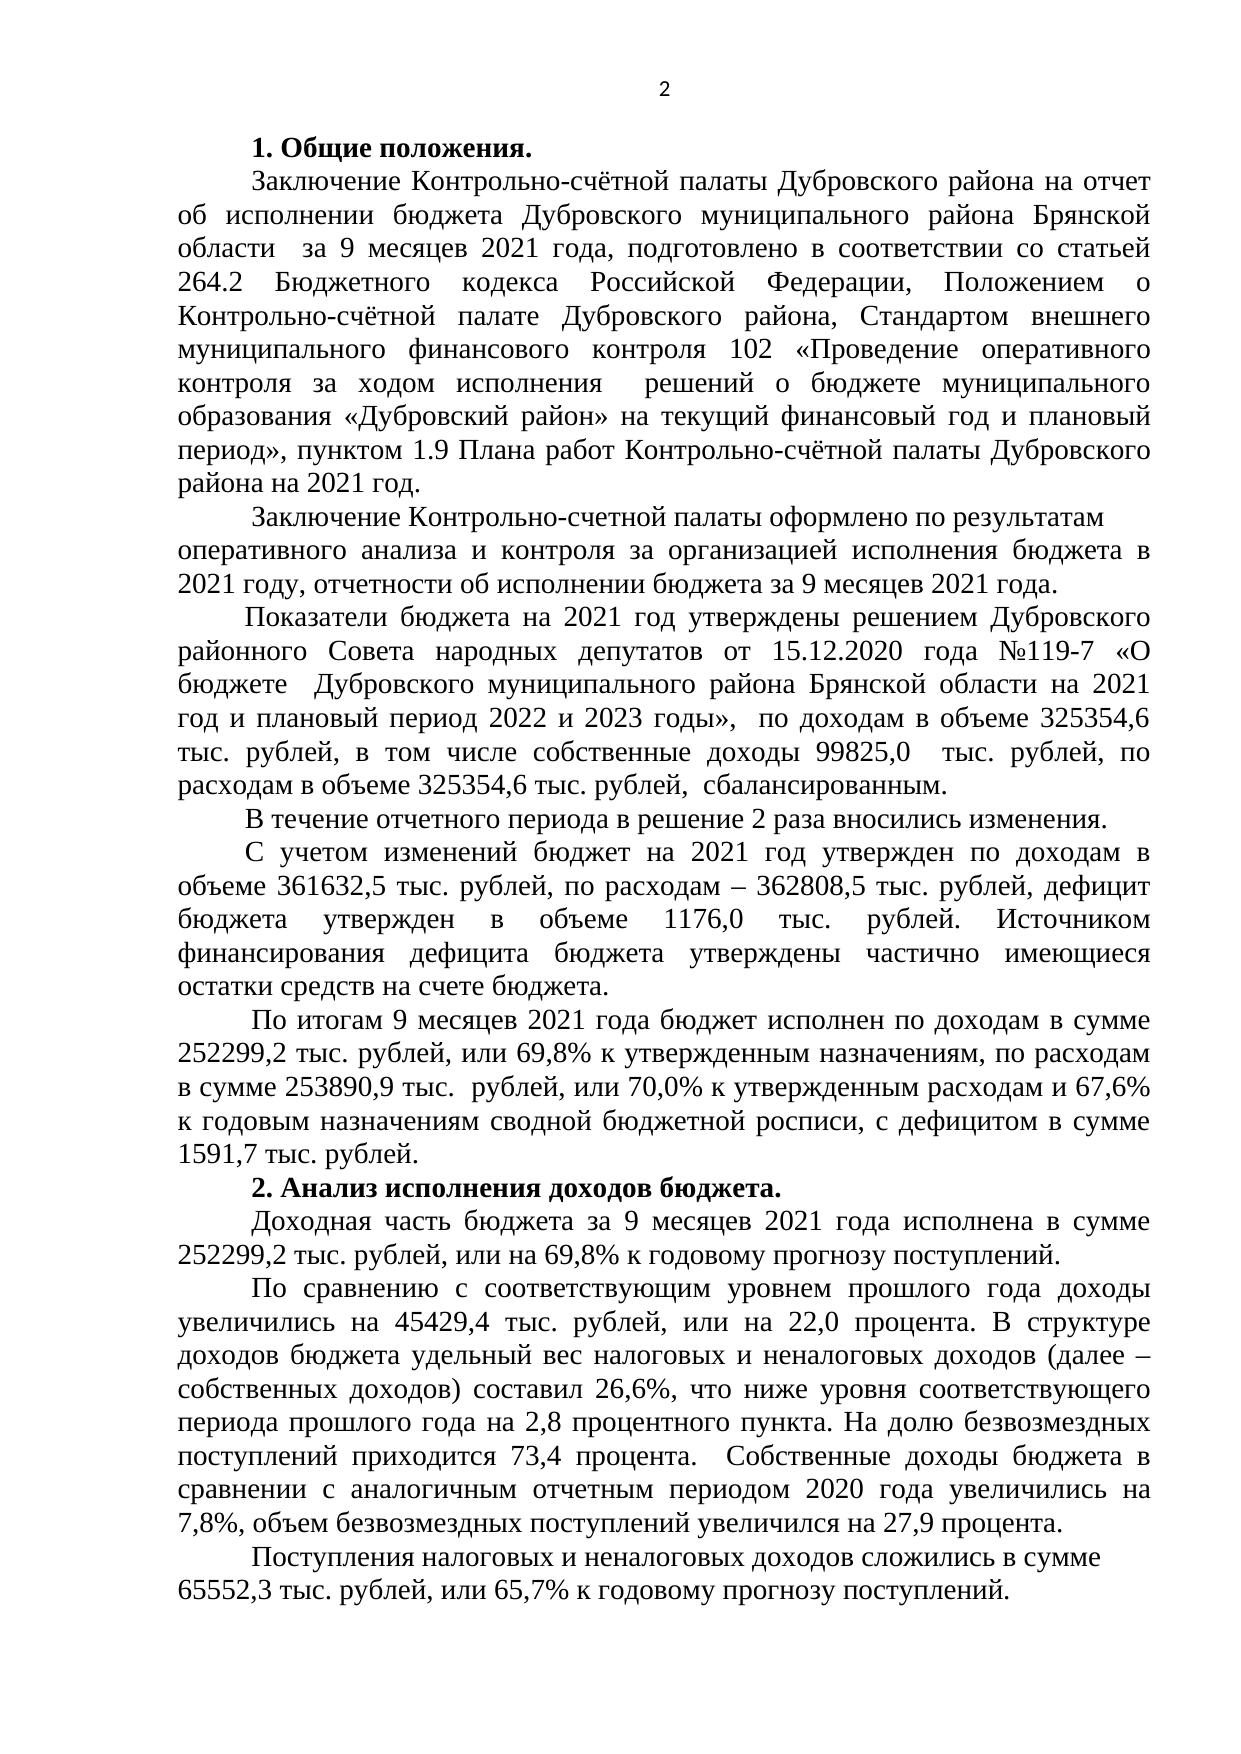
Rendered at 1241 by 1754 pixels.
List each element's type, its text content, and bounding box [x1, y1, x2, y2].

text 1. Общие положения. [177, 130, 1152, 163]
text Заключение Контрольно-счетной палаты оформлено по результатам [177, 499, 1152, 532]
text Поступления налоговых и неналоговых доходов сложились в сумме [177, 1539, 1152, 1572]
text Показатели бюджета на 2021 год утверждены решением Дубровского районного Совета народных депутатов от 15.12.2020 года №119-7 «О бюджете Дубровского муниципального района Брянской области на 2021 год и плановый период 2022 и 2023 годы», по доходам в объеме 325354,6 тыс. рублей, в том числе собственные доходы 99825,0 тыс. рублей, по расходам в объеме 325354,6 тыс. рублей, сбалансированным. [177, 599, 1152, 801]
text оперативного анализа и контроля за организацией исполнения бюджета в 2021 году, отчетности об исполнении бюджета за 9 месяцев 2021 года. [177, 532, 1152, 599]
text Доходная часть бюджета за 9 месяцев 2021 года исполнена в сумме 252299,2 тыс. рублей, или на 69,8% к годовому прогнозу поступлений. [177, 1203, 1152, 1270]
text По сравнению с соответствующим уровнем прошлого года доходы увеличились на 45429,4 тыс. рублей, или на 22,0 процента. В структуре доходов бюджета удельный вес налоговых и неналоговых доходов (далее – собственных доходов) составил 26,6%, что ниже уровня соответствующего периода прошлого года на 2,8 процентного пункта. На долю безвозмездных поступлений приходится 73,4 процента. Собственные доходы бюджета в сравнении с аналогичным отчетным периодом 2020 года увеличились на 7,8%, объем безвозмездных поступлений увеличился на 27,9 процента. [177, 1270, 1152, 1539]
text 2. Анализ исполнения доходов бюджета. [177, 1170, 1152, 1203]
text По итогам 9 месяцев 2021 года бюджет исполнен по доходам в сумме 252299,2 тыс. рублей, или 69,8% к утвержденным назначениям, по расходам в сумме 253890,9 тыс. рублей, или 70,0% к утвержденным расходам и 67,6% к годовым назначениям сводной бюджетной росписи, с дефицитом в сумме 1591,7 тыс. рублей. [177, 1002, 1152, 1170]
text С учетом изменений бюджет на 2021 год утвержден по доходам в объеме 361632,5 тыс. рублей, по расходам – 362808,5 тыс. рублей, дефицит бюджета утвержден в объеме 1176,0 тыс. рублей. Источником финансирования дефицита бюджета утверждены частично имеющиеся остатки средств на счете бюджета. [177, 834, 1152, 1002]
text Заключение Контрольно-счётной палаты Дубровского района на отчет об исполнении бюджета Дубровского муниципального района Брянской области за 9 месяцев 2021 года, подготовлено в соответствии со статьей 264.2 Бюджетного кодекса Российской Федерации, Положением о Контрольно-счётной палате Дубровского района, Стандартом внешнего муниципального финансового контроля 102 «Проведение оперативного контроля за ходом исполнения решений о бюджете муниципального образования «Дубровский район» на текущий финансовый год и плановый период», пунктом 1.9 Плана работ Контрольно-счётной палаты Дубровского района на 2021 год. [177, 163, 1152, 499]
text В течение отчетного периода в решение 2 раза вносились изменения. [177, 801, 1152, 834]
text 65552,3 тыс. рублей, или 65,7% к годовому прогнозу поступлений. [177, 1572, 1152, 1606]
